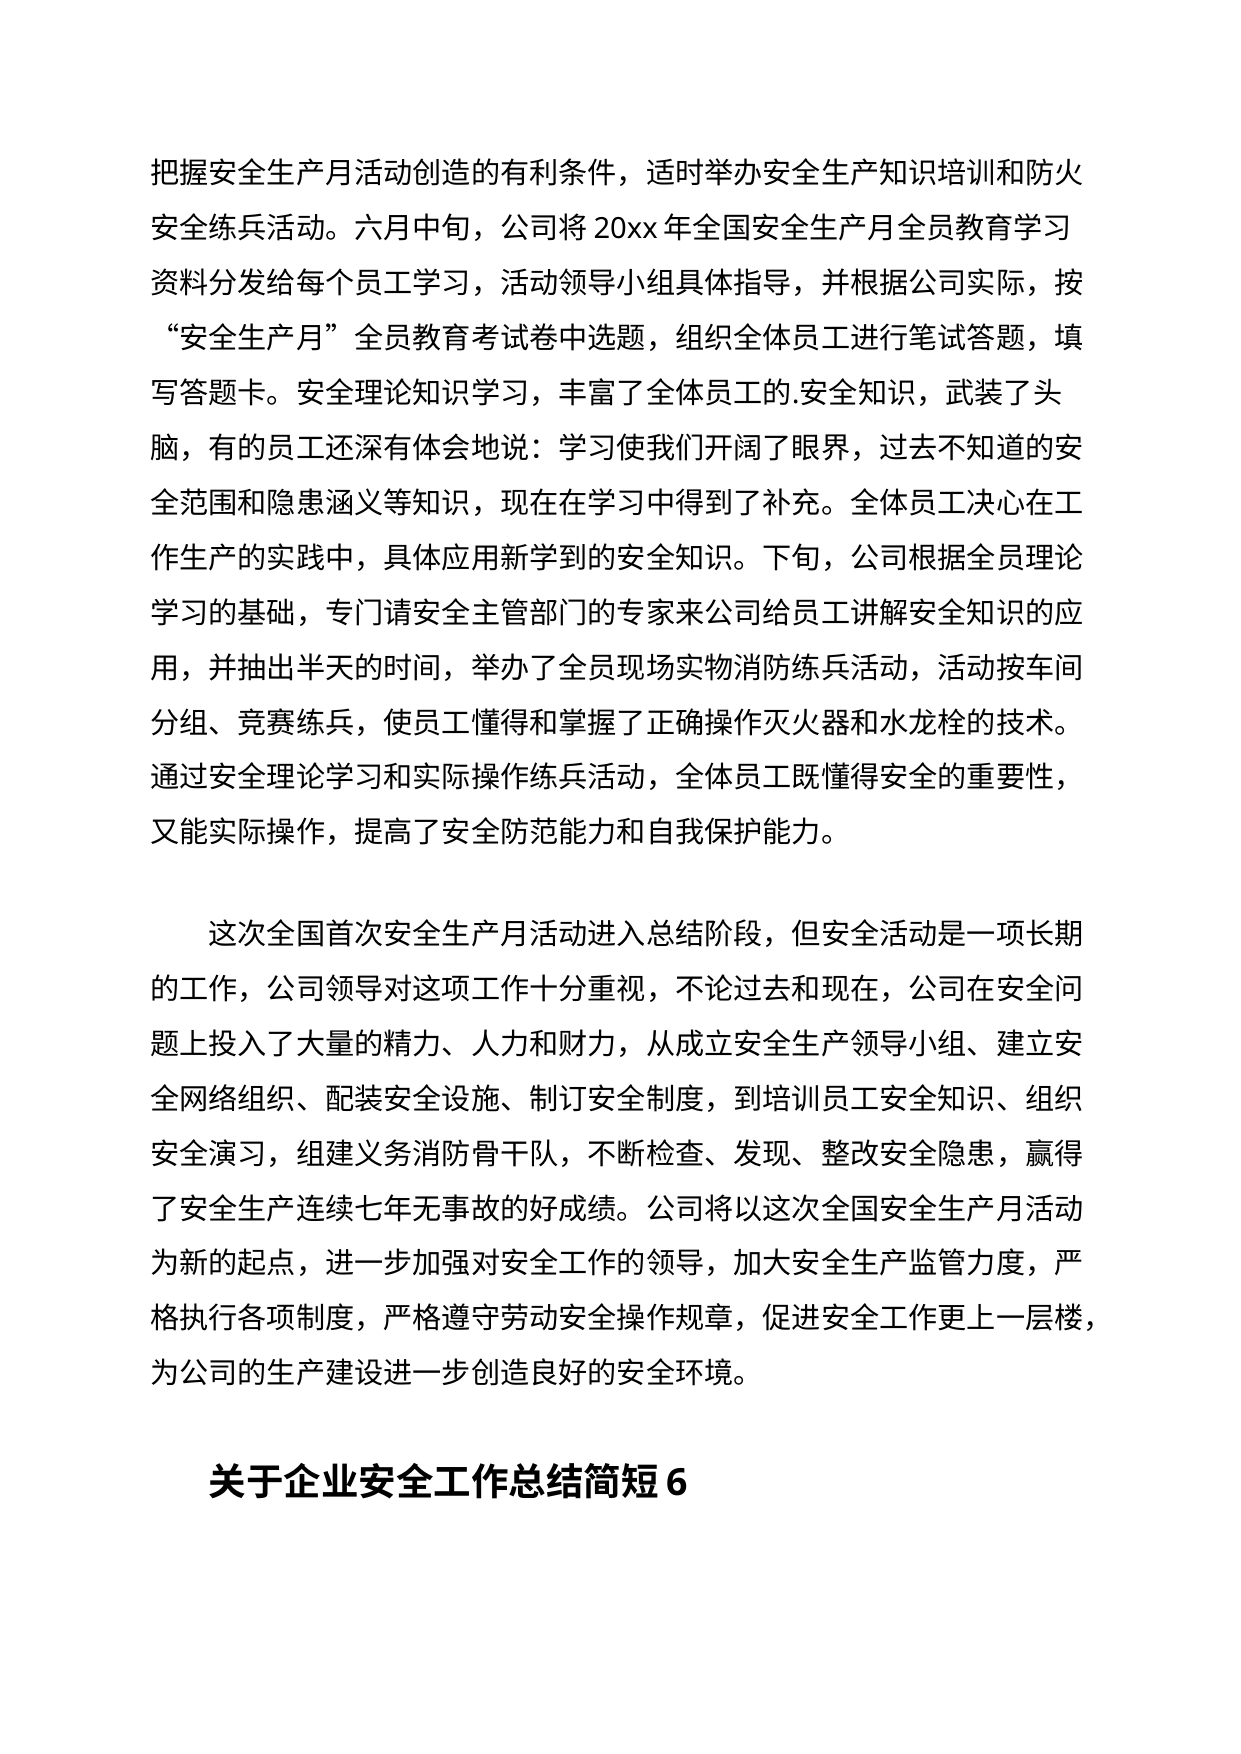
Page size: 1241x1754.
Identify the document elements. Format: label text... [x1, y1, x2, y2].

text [150, 150, 1090, 851]
text 这次全国首次安全生产月活动进入总结阶段，但安全活动是一项长期的工作，公司领导对这项工作十分重视，不论过去和现在，公司在安全问题上投入了大量的精力、人力和财力，从成立安全生产领导小组、建立安全网络组织、配装安全设施、制订安全制度，到培训员工安全知识、组织安全演习，组建义务消防骨干队，不断检查、发现、整改安全隐患，赢得了安全生产连续七年无事故的好成绩。公司将以这次全国安全生产月活动为新的起点，进一步加强对安全工作的领导，加大安全生产监管力度，严格执行各项制度，严格遵守劳动安全操作规章，促进安全工作更上一层楼，为公司的生产建设进一步创造良好的安全环境。 [150, 911, 1090, 1392]
text 关于企业安全工作总结简短6 [150, 1452, 1090, 1506]
